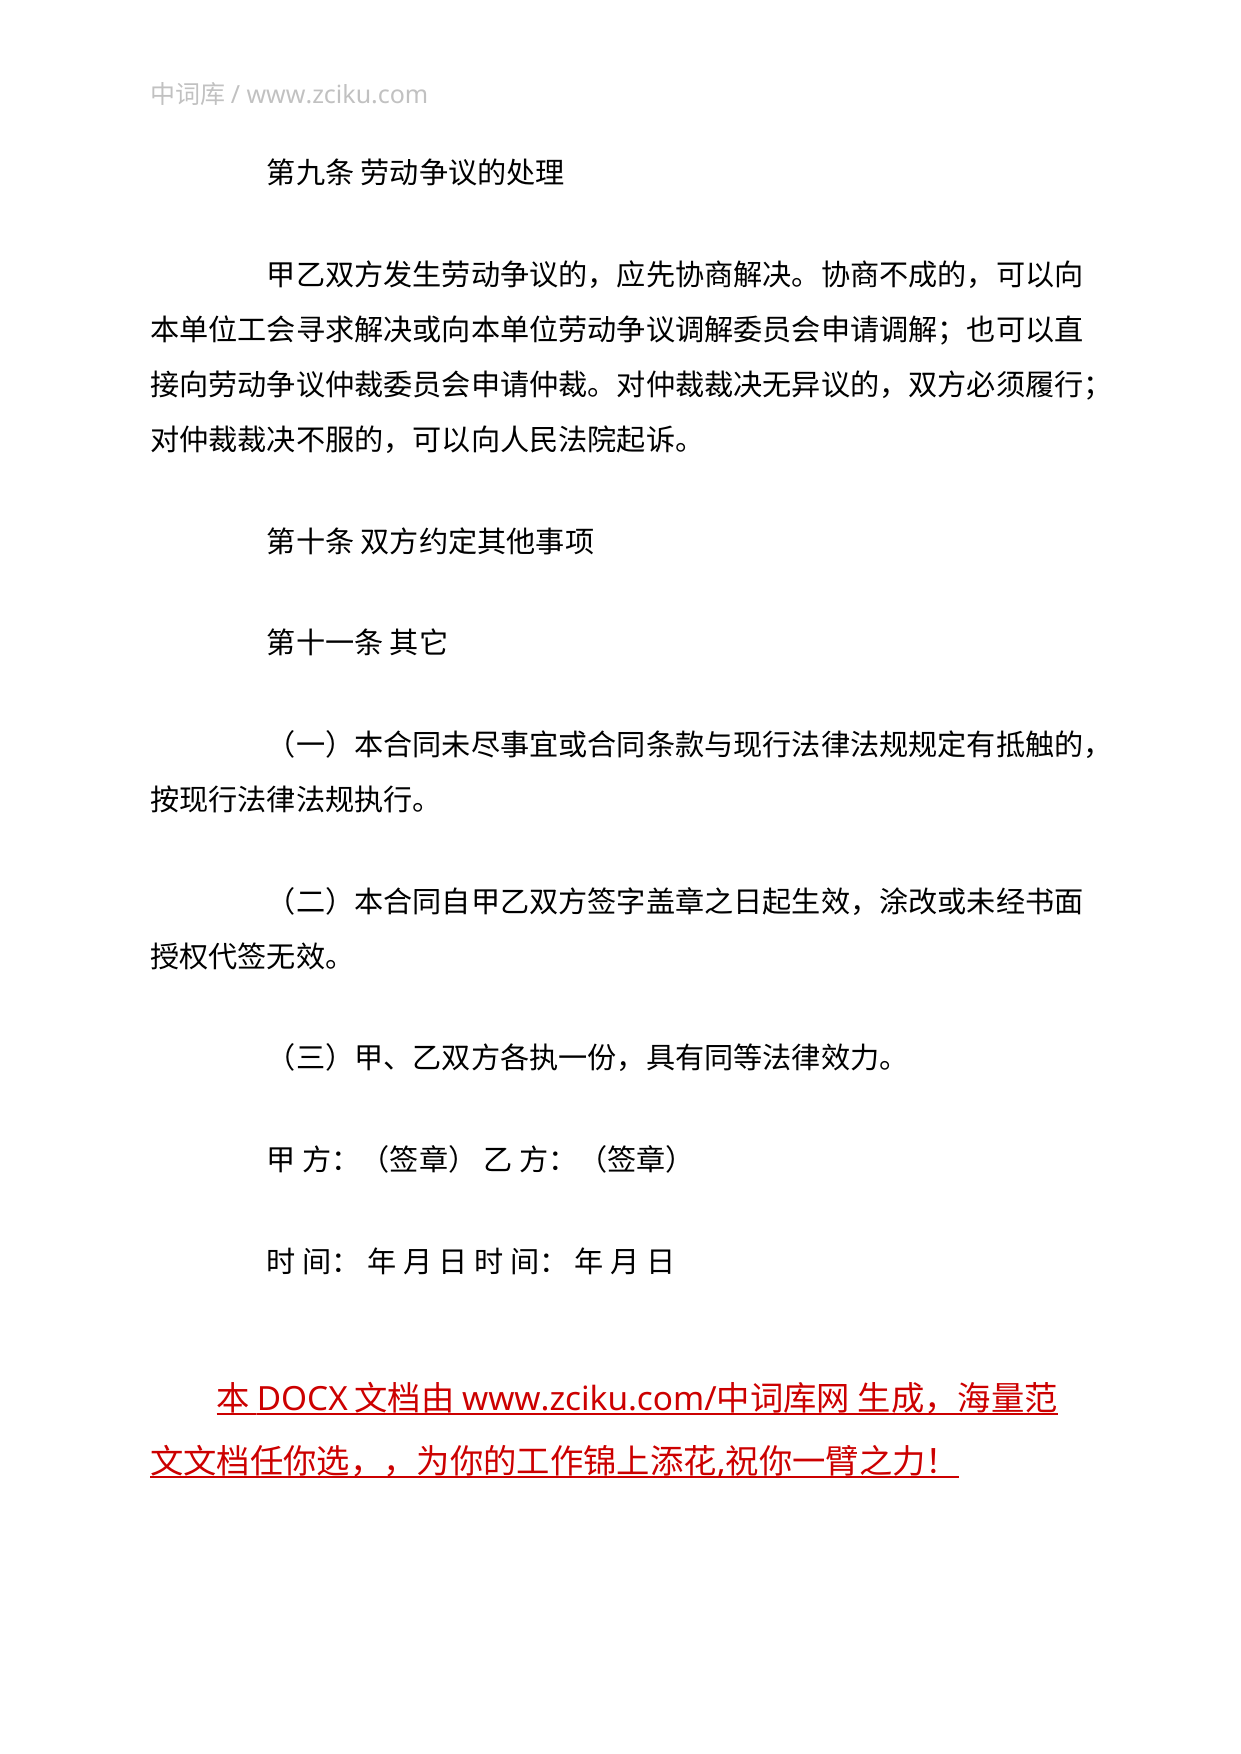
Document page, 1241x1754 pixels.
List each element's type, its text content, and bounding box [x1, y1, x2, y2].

text 第十条 双方约定其他事项 [150, 518, 1090, 561]
text 时 间： 年 月 日 时 间： 年 月 日 [150, 1239, 1090, 1281]
text 本DOCX文档由 www.zciku.com/中词库网 生成，海量范文文档任你选，，为你的工作锦上添花,祝你一臂之力！ [150, 1372, 1090, 1483]
text （二）本合同自甲乙双方签字盖章之日起生效，涂改或未经书面授权代签无效。 [150, 878, 1090, 976]
text 第十一条 其它 [150, 620, 1090, 662]
text 甲乙双方发生劳动争议的，应先协商解决。协商不成的，可以向本单位工会寻求解决或向本单位劳动争议调解委员会申请调解；也可以直接向劳动争议仲裁委员会申请仲裁。对仲裁裁决无异议的，双方必须履行；对仲裁裁决不服的，可以向人民法院起诉。 [150, 252, 1090, 459]
text （三）甲、乙双方各执一份，具有同等法律效力。 [150, 1035, 1090, 1077]
text 第九条 劳动争议的处理 [150, 150, 1090, 192]
text （一）本合同未尽事宜或合同条款与现行法律法规规定有抵触的，按现行法律法规执行。 [150, 722, 1090, 819]
text 甲 方：（签章） 乙 方：（签章） [150, 1137, 1090, 1179]
